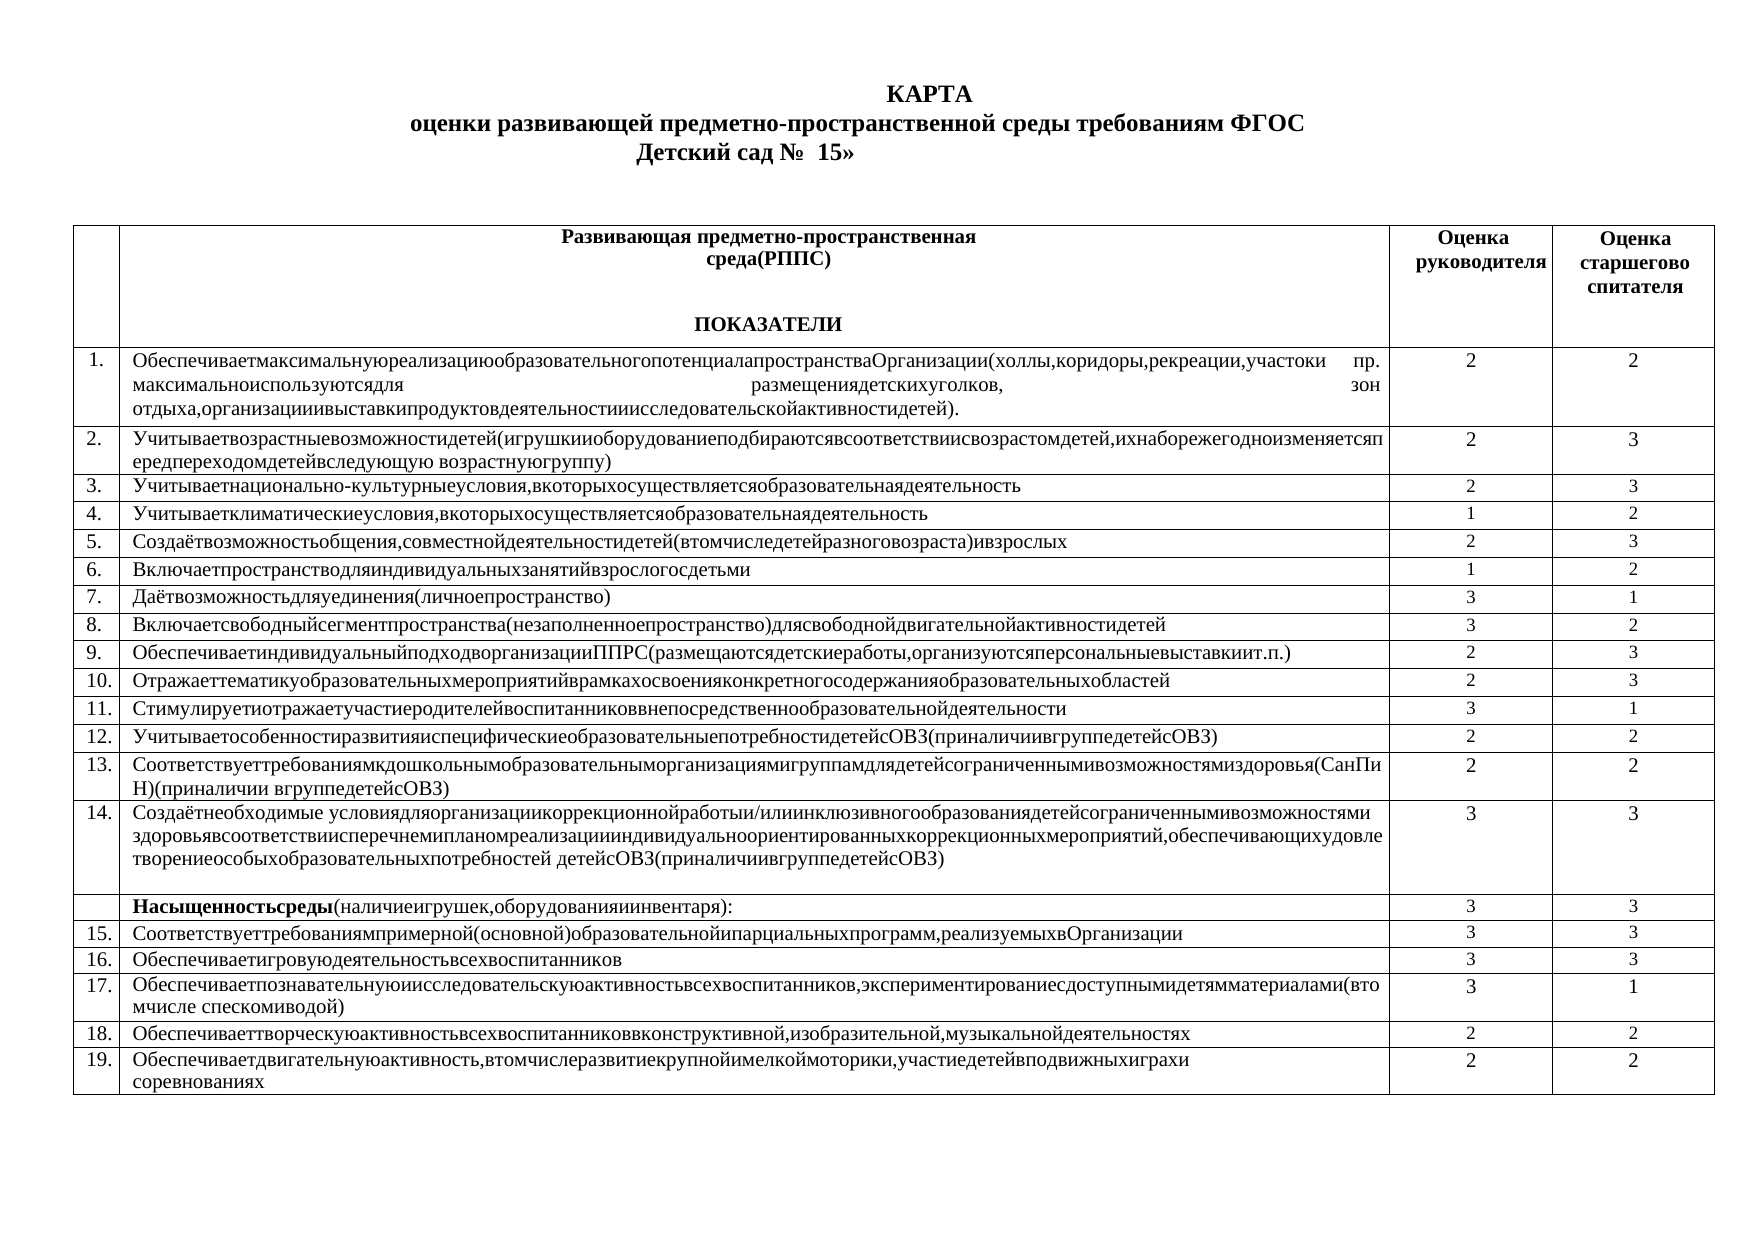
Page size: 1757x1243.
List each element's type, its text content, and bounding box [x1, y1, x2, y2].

table_cell 3 [1390, 697, 1552, 724]
table_cell 10. [74, 669, 119, 696]
table_header [74, 226, 119, 347]
table_cell ОбеспечиваетмаксимальнуюреализациюобразовательногопотенциалапространстваОрганизации(холлы,коридоры,рекреации,участоки пр. максимальноиспользуютсядля размещениядетскихуголков, зон отдыха,организацииивыставкипродуктовдеятельностииисследовательскойактивностидетей). [120, 348, 1389, 426]
table_cell Соответствуеттребованиямпримерной(основной)образовательнойипарциальныхпрограмм,реализуемыхвОрганизации [120, 921, 1389, 947]
table_cell 7. [74, 586, 119, 612]
table_cell Обеспечиваетпознавательнуюиисследовательскуюактивностьвсехвоспитанников,экспериментированиесдоступнымидетямматериалами(втомчисле спескомиводой) [120, 974, 1389, 1021]
table_cell Создаётнеобходимые условиядляорганизациикоррекционнойработыи/илиинклюзивногообразованиядетейсограниченнымивозможностями здоровьявсоответствиисперечнемипланомреализациииндивидуальноориентированныхкоррекционныхмероприятий,обеспечивающихудовлетворениеособыхобразовательныхпотребностей детейсОВЗ(приналичиивгруппедетейсОВЗ) [120, 801, 1389, 894]
table_cell 4. [74, 502, 119, 529]
title оценки развивающей предметно-пространственной среды требованиям ФГОС Детский сад № 15» [410, 108, 1350, 166]
table_cell 12. [74, 725, 119, 752]
table_cell 3 [1553, 921, 1714, 947]
table_cell Учитываетклиматическиеусловия,вкоторыхосуществляетсяобразовательнаядеятельность [120, 502, 1389, 529]
table_cell 2 [1390, 348, 1552, 426]
table_cell 2 [1390, 641, 1552, 668]
table_cell 16. [74, 948, 119, 973]
title КАРТА [884, 79, 974, 108]
table_cell ОбеспечиваетиндивидуальныйподходворганизацииППРС(размещаютсядетскиеработы,организуютсяперсональныевыставкиит.п.) [120, 641, 1389, 668]
table_cell 3 [1390, 801, 1552, 894]
table_cell 3 [1553, 427, 1714, 473]
table_cell 1 [1390, 502, 1552, 529]
table_cell 2 [1553, 725, 1714, 752]
table_cell Обеспечиваетигровуюдеятельностьвсехвоспитанников [120, 948, 1389, 973]
table_cell 2 [1553, 558, 1714, 584]
table_cell 14. [74, 801, 119, 894]
table_cell 3 [1390, 586, 1552, 612]
table_cell 2 [1553, 614, 1714, 640]
table_cell 2 [1390, 1022, 1552, 1047]
table_cell Стимулируетиотражаетучастиеродителейвоспитанниковвнепосредственнообразовательнойдеятельности [120, 697, 1389, 724]
table_cell 19. [74, 1048, 119, 1093]
table_cell 1 [1553, 586, 1714, 612]
table_cell Отражаеттематикуобразовательныхмероприятийврамкахосвоенияконкретногосодержанияобразовательныхобластей [120, 669, 1389, 696]
table_cell 3 [1553, 948, 1714, 973]
table_cell 2 [1553, 753, 1714, 800]
table_cell 11. [74, 697, 119, 724]
table_cell 2 [1553, 348, 1714, 426]
table_cell 2. [74, 427, 119, 473]
table_cell 15. [74, 921, 119, 947]
table_cell Учитываетвозрастныевозможностидетей(игрушкииоборудованиеподбираютсявсоответствиисвозрастомдетей,ихнаборежегодноизменяетсяпередпереходомдетейвследующую возрастнуюгруппу) [120, 427, 1389, 473]
table_header Оценка старшеговоспитателя [1553, 226, 1714, 347]
table_cell 2 [1553, 1048, 1714, 1093]
table_header Оценка руководителя [1390, 226, 1552, 347]
table_cell 2 [1390, 427, 1552, 473]
table_cell Насыщенностьсреды(наличиеигрушек,оборудованияиинвентаря): [120, 895, 1389, 920]
table_cell 1. [74, 348, 119, 426]
table_cell 2 [1553, 1022, 1714, 1047]
table_cell 2 [1390, 475, 1552, 501]
table_cell 13. [74, 753, 119, 800]
table_cell 6. [74, 558, 119, 584]
table_cell Включаетсвободныйсегментпространства(незаполненноепространство)длясвободнойдвигательнойактивностидетей [120, 614, 1389, 640]
table_cell [74, 895, 119, 920]
table_cell 2 [1390, 753, 1552, 800]
table_cell 2 [1390, 1048, 1552, 1093]
table_cell 1 [1390, 558, 1552, 584]
table_cell 3 [1553, 895, 1714, 920]
table_cell 9. [74, 641, 119, 668]
table_cell 3 [1553, 801, 1714, 894]
table_cell 3 [1553, 669, 1714, 696]
table_cell 5. [74, 530, 119, 557]
table_cell Даётвозможностьдляуединения(личноепространство) [120, 586, 1389, 612]
table_cell Обеспечиваетдвигательнуюактивность,втомчислеразвитиекрупнойимелкоймоторики,участиедетейвподвижныхиграхи соревнованиях [120, 1048, 1389, 1093]
table_cell 8. [74, 614, 119, 640]
table_cell 3. [74, 475, 119, 501]
table_cell 3 [1390, 921, 1552, 947]
table_cell 17. [74, 974, 119, 1021]
table_cell 1 [1553, 974, 1714, 1021]
table_cell 1 [1553, 697, 1714, 724]
table_cell Соответствуеттребованиямкдошкольнымобразовательныморганизациямигруппамдлядетейсограниченнымивозможностямиздоровья(СанПиН)(приналичии вгруппедетейсОВЗ) [120, 753, 1389, 800]
table_cell Создаётвозможностьобщения,совместнойдеятельностидетей(втомчиследетейразноговозраста)ивзрослых [120, 530, 1389, 557]
table_cell 2 [1390, 725, 1552, 752]
table_cell 2 [1390, 530, 1552, 557]
table_cell 3 [1390, 614, 1552, 640]
table_header Развивающая предметно-пространственная среда(РППС) ПОКАЗАТЕЛИ [120, 226, 1389, 347]
table_cell 3 [1390, 895, 1552, 920]
table_cell 18. [74, 1022, 119, 1047]
table_cell Обеспечиваеттворческуюактивностьвсехвоспитанниковвконструктивной,изобразительной,музыкальнойдеятельностях [120, 1022, 1389, 1047]
table_cell Включаетпространстводляиндивидуальныхзанятийвзрослогосдетьми [120, 558, 1389, 584]
table_cell 3 [1553, 530, 1714, 557]
table_cell Учитываетнационально-культурныеусловия,вкоторыхосуществляетсяобразовательнаядеятельность [120, 475, 1389, 501]
table_cell 3 [1390, 974, 1552, 1021]
table_cell 2 [1553, 502, 1714, 529]
table_cell 3 [1390, 948, 1552, 973]
table_cell 3 [1553, 475, 1714, 501]
table_cell 3 [1553, 641, 1714, 668]
table_cell 2 [1390, 669, 1552, 696]
table_cell УчитываетособенностиразвитияиспецифическиеобразовательныепотребностидетейсОВЗ(приналичиивгруппедетейсОВЗ) [120, 725, 1389, 752]
